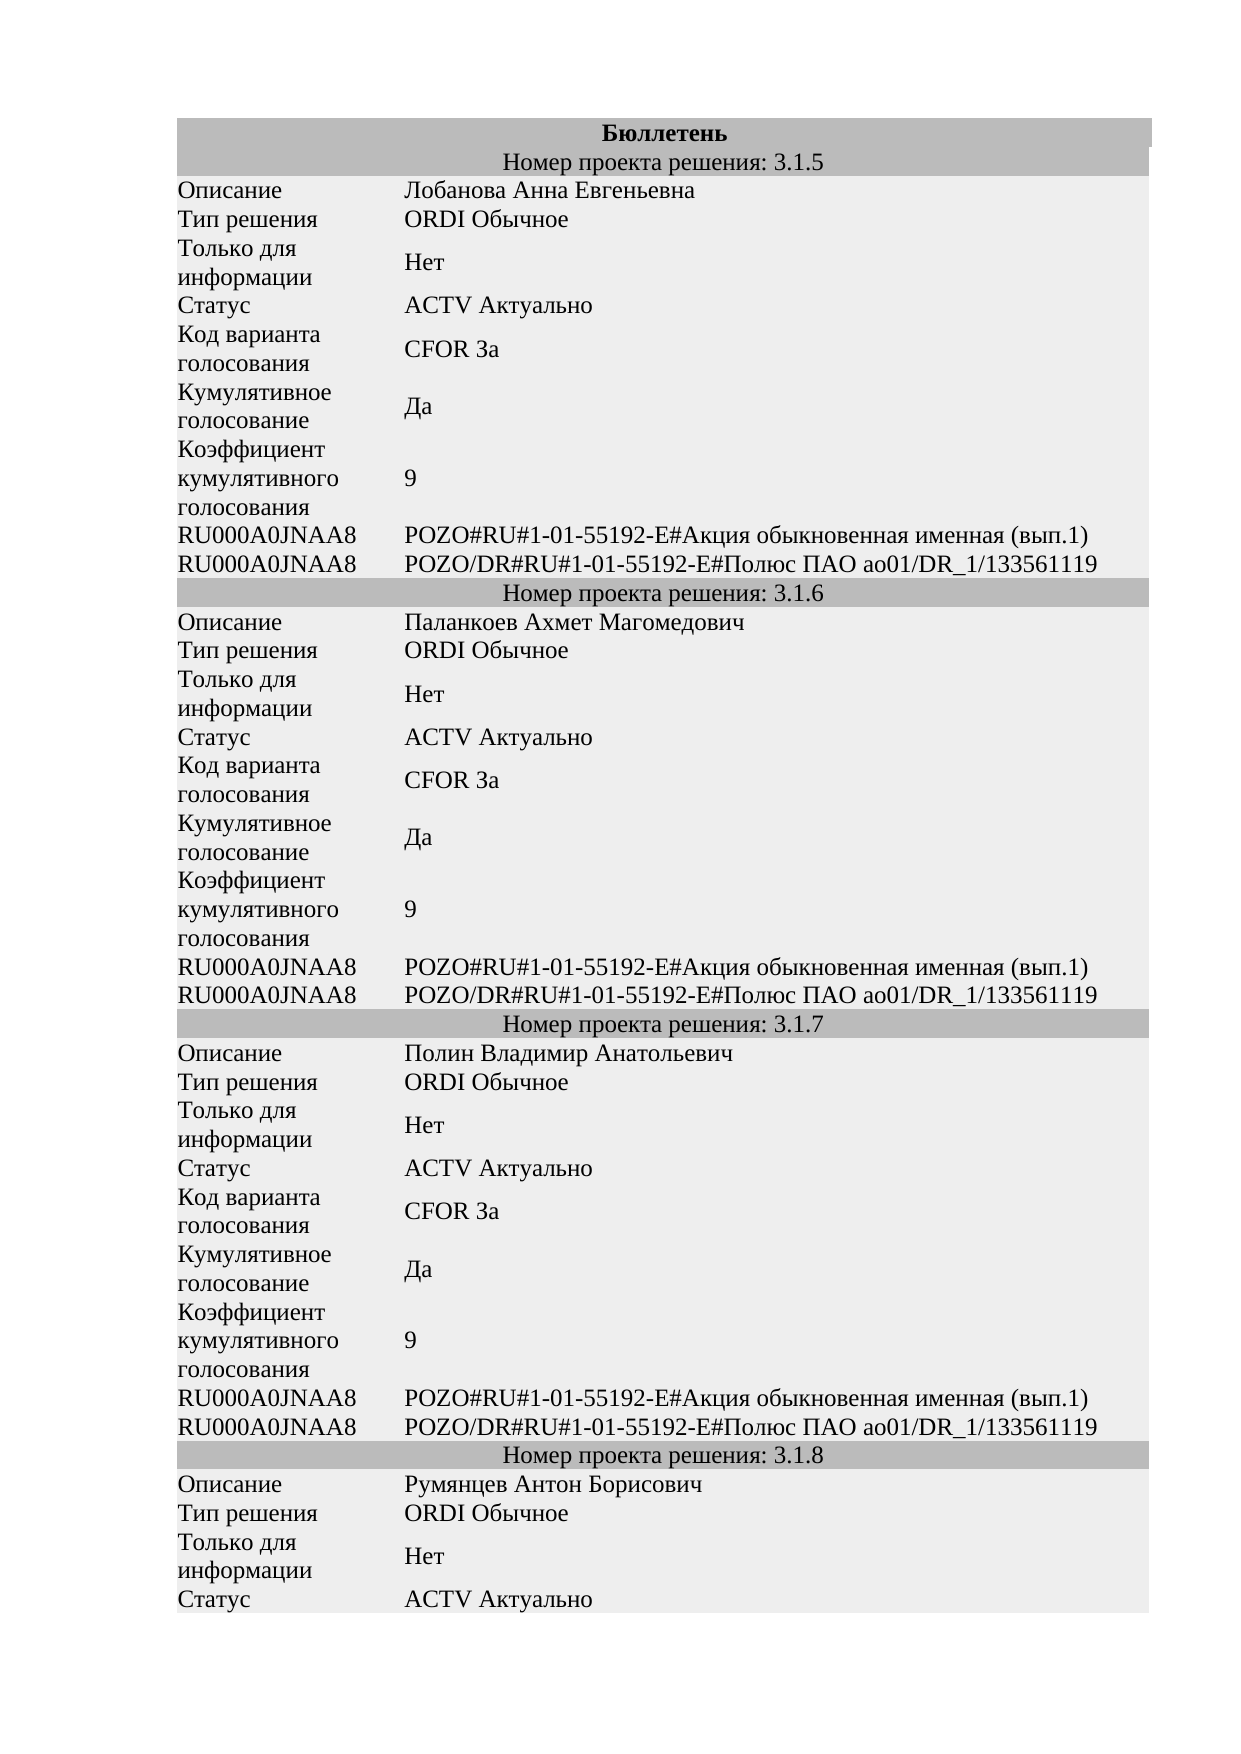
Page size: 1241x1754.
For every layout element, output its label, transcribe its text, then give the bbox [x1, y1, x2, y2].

table_cell Номер проекта решения: 3.1.7 [177, 1009, 1149, 1038]
table_cell Да [404, 808, 1149, 866]
table_cell Тип решения [177, 1498, 404, 1527]
table_cell Кумулятивное голосование [177, 377, 404, 434]
table_cell Код варианта голосования [177, 751, 404, 808]
table_cell Описание [177, 1469, 404, 1498]
table_cell 9 [404, 1297, 1149, 1383]
table_cell Тип решения [177, 1067, 404, 1096]
table_cell POZO#RU#1-01-55192-E#Акция обыкновенная именная (вып.1) [404, 952, 1149, 981]
table_cell Нет [404, 233, 1149, 291]
table_cell Кумулятивное голосование [177, 808, 404, 866]
table_cell Код варианта голосования [177, 1182, 404, 1239]
table_cell Описание [177, 1038, 404, 1067]
table_cell Описание [177, 607, 404, 636]
table_cell ORDI Обычное [404, 204, 1149, 233]
table_cell Коэффициент кумулятивного голосования [177, 434, 404, 521]
table_cell Только для информации [177, 1096, 404, 1153]
table_cell Кумулятивное голосование [177, 1239, 404, 1297]
table_cell Только для информации [177, 664, 404, 722]
table_cell RU000A0JNAA8 [177, 549, 404, 578]
table_cell CFOR За [404, 319, 1149, 377]
table_cell Номер проекта решения: 3.1.8 [177, 1441, 1149, 1469]
table_cell RU000A0JNAA8 [177, 1412, 404, 1441]
table_cell ORDI Обычное [404, 636, 1149, 664]
table_cell Коэффициент кумулятивного голосования [177, 866, 404, 952]
table_cell CFOR За [404, 751, 1149, 808]
table_cell 9 [404, 866, 1149, 952]
table_cell POZO#RU#1-01-55192-E#Акция обыкновенная именная (вып.1) [404, 521, 1149, 549]
table_cell CFOR За [404, 1182, 1149, 1239]
table_cell Нет [404, 1527, 1149, 1584]
table_cell Нет [404, 664, 1149, 722]
table_header Бюллетень [177, 118, 1152, 147]
table_cell Тип решения [177, 636, 404, 664]
table_cell Паланкоев Ахмет Магомедович [404, 607, 1149, 636]
table_cell Описание [177, 176, 404, 204]
table_cell Только для информации [177, 233, 404, 291]
table_cell Статус [177, 1584, 404, 1613]
table_cell Да [404, 1239, 1149, 1297]
table_cell POZO/DR#RU#1-01-55192-E#Полюс ПАО ао01/DR_1/133561119 [404, 549, 1149, 578]
table_cell Полин Владимир Анатольевич [404, 1038, 1149, 1067]
table_cell Код варианта голосования [177, 319, 404, 377]
table_cell RU000A0JNAA8 [177, 981, 404, 1009]
table_cell RU000A0JNAA8 [177, 521, 404, 549]
table_cell ORDI Обычное [404, 1067, 1149, 1096]
table_cell Статус [177, 291, 404, 319]
table_cell POZO/DR#RU#1-01-55192-E#Полюс ПАО ао01/DR_1/133561119 [404, 981, 1149, 1009]
table_cell Лобанова Анна Евгеньевна [404, 176, 1149, 204]
table_cell Да [404, 377, 1149, 434]
table_cell Номер проекта решения: 3.1.6 [177, 578, 1149, 607]
table_cell ORDI Обычное [404, 1498, 1149, 1527]
table_cell RU000A0JNAA8 [177, 1383, 404, 1412]
table_cell ACTV Актуально [404, 1153, 1149, 1182]
table_cell ACTV Актуально [404, 291, 1149, 319]
table_cell 9 [404, 434, 1149, 521]
table_cell POZO#RU#1-01-55192-E#Акция обыкновенная именная (вып.1) [404, 1383, 1149, 1412]
table_cell Нет [404, 1096, 1149, 1153]
table_cell Румянцев Антон Борисович [404, 1469, 1149, 1498]
table_cell Коэффициент кумулятивного голосования [177, 1297, 404, 1383]
table_cell ACTV Актуально [404, 1584, 1149, 1613]
table_cell RU000A0JNAA8 [177, 952, 404, 981]
table_cell POZO/DR#RU#1-01-55192-E#Полюс ПАО ао01/DR_1/133561119 [404, 1412, 1149, 1441]
table_cell Только для информации [177, 1527, 404, 1584]
table_cell Статус [177, 722, 404, 751]
table_cell Статус [177, 1153, 404, 1182]
table_cell Тип решения [177, 204, 404, 233]
table_cell ACTV Актуально [404, 722, 1149, 751]
table_cell Номер проекта решения: 3.1.5 [177, 147, 1149, 176]
